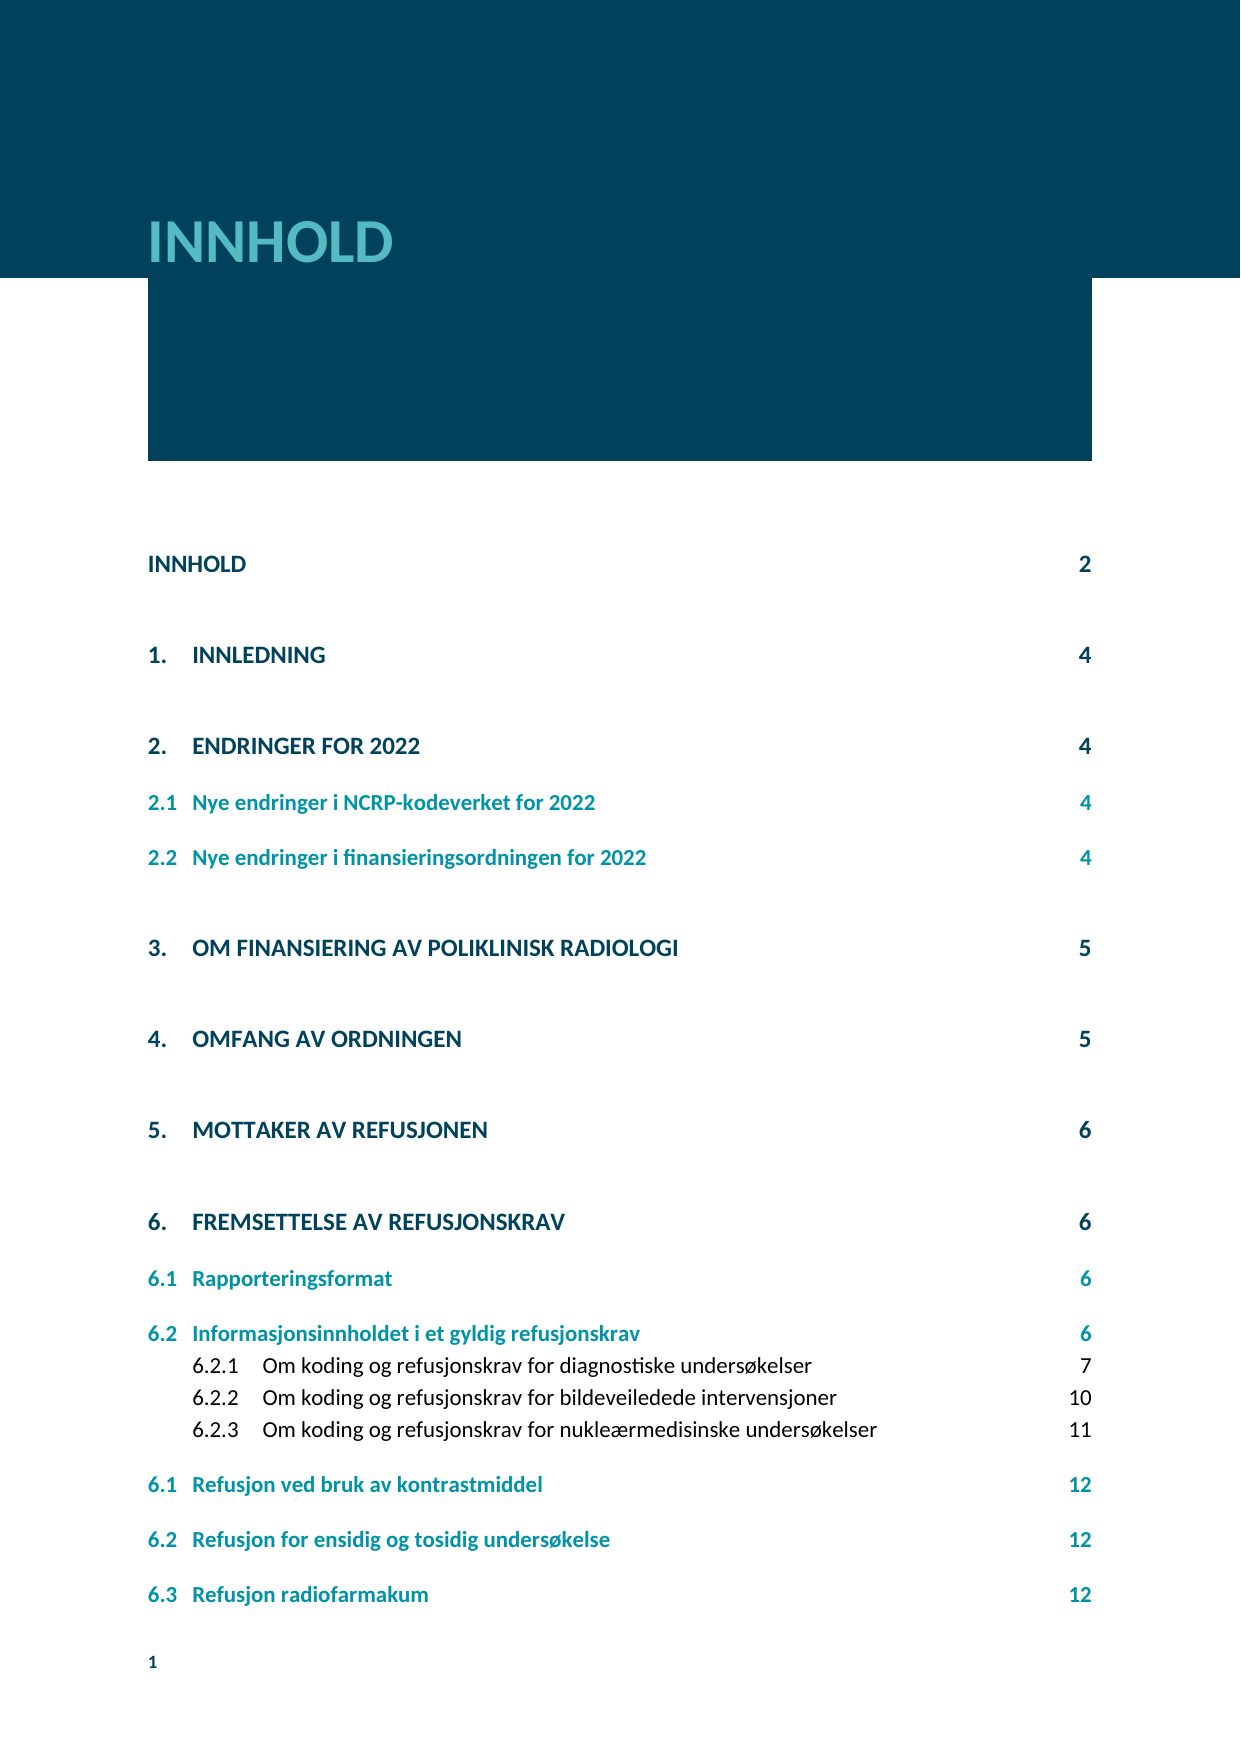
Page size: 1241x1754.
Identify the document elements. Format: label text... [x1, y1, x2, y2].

text 2.2 Nye endringer i finansieringsordningen for 2022 4 [148, 843, 1092, 872]
text 5. Mottaker av refusjonen 6 [148, 1114, 1092, 1145]
text Innhold [0, 201, 1240, 278]
text Innhold 2 [148, 517, 1092, 578]
text 2.1 Nye endringer i NCRP-kodeverket for 2022 4 [148, 788, 1092, 816]
text 6.1 Refusjon ved bruk av kontrastmiddel 12 [148, 1470, 1092, 1498]
text 6.2.3 Om koding og refusjonskrav for nukleærmedisinske undersøkelser 11 [192, 1415, 1092, 1443]
text 1. Innledning 4 [148, 639, 1092, 670]
text 3. OM FINANSIERING AV POLIKLINISK RADIOLOGI 5 [148, 932, 1092, 962]
text 6.2.2 Om koding og refusjonskrav for bildeveiledede intervensjoner 10 [192, 1383, 1092, 1411]
text 4. Omfang av ordningen 5 [148, 1023, 1092, 1054]
text 6.3 Refusjon radiofarmakum 12 [148, 1581, 1092, 1609]
text 6.2.1 Om koding og refusjonskrav for diagnostiske undersøkelser 7 [192, 1351, 1092, 1379]
text 2. Endringer for 2022 4 [148, 731, 1092, 761]
text 6.1 Rapporteringsformat 6 [148, 1264, 1092, 1292]
text 6.2 Refusjon for ensidig og tosidig undersøkelse 12 [148, 1526, 1092, 1553]
text 6. FREmsettelse aV refusjonskrav 6 [148, 1206, 1092, 1236]
text 6.2 Informasjonsinnholdet i et gyldig refusjonskrav 6 [148, 1319, 1092, 1347]
